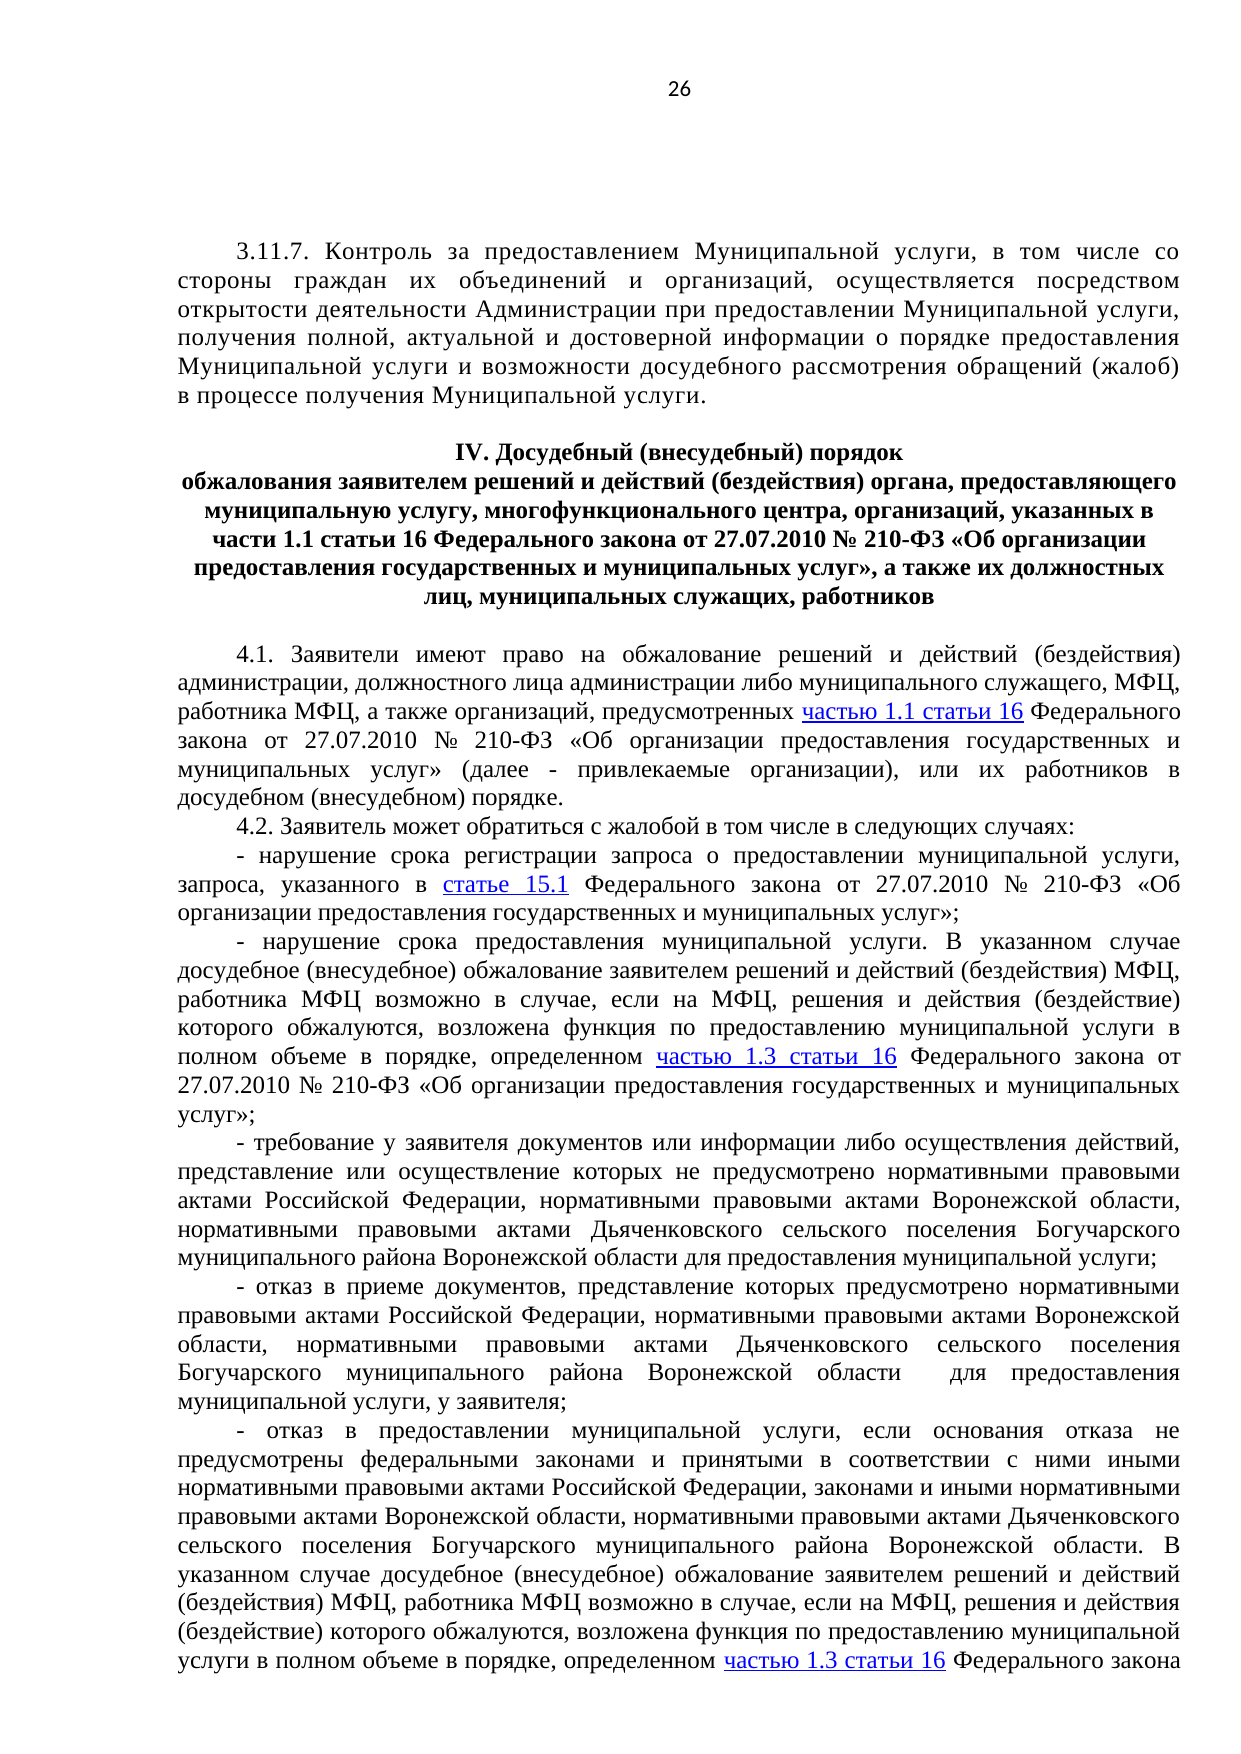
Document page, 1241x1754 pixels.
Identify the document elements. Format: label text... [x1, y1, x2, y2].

list 3.11.7. Контроль за предоставлением Муниципальной услуги, в том числе со стороны граждан их объединений и организаций, осуществляется посредством открытости деятельности Администрации при предоставлении Муниципальной услуги, получения полной, актуальной и достоверной информации о порядке предоставления Муниципальной услуги и возможности досудебного рассмотрения обращений (жалоб) в процессе получения Муниципальной услуги. [177, 236, 1181, 409]
text - отказ в приеме документов, представление которых предусмотрено нормативными правовыми актами Российской Федерации, нормативными правовыми актами Воронежской области, нормативными правовыми актами Дьяченковского сельского поселения Богучарского муниципального района Воронежской области для предоставления муниципальной услуги, у заявителя; [177, 1271, 1181, 1415]
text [177, 1415, 1181, 1674]
text - требование у заявителя документов или информации либо осуществления действий, представление или осуществление которых не предусмотрено нормативными правовыми актами Российской Федерации, нормативными правовыми актами Воронежской области, нормативными правовыми актами Дьяченковского сельского поселения Богучарского муниципального района Воронежской области для предоставления муниципальной услуги; [177, 1127, 1181, 1271]
text - нарушение срока предоставления муниципальной услуги. В указанном случае досудебное (внесудебное) обжалование заявителем решений и действий (бездействия) МФЦ, работника МФЦ возможно в случае, если на МФЦ, решения и действия (бездействие) которого обжалуются, возложена функция по предоставлению муниципальной услуги в полном объеме в порядке, определенном частью 1.3 статьи 16 Федерального закона от 27.07.2010 № 210-ФЗ «Об организации предоставления государственных и муниципальных услуг»; [177, 926, 1181, 1127]
text 4.1. Заявители имеют право на обжалование решений и действий (бездействия) администрации, должностного лица администрации либо муниципального служащего, МФЦ, работника МФЦ, а также организаций, предусмотренных частью 1.1 статьи 16 Федерального закона от 27.07.2010 № 210-ФЗ «Об организации предоставления государственных и муниципальных услуг» (далее - привлекаемые организации), или их работников в досудебном (внесудебном) порядке. [177, 639, 1181, 811]
text обжалования заявителем решений и действий (бездействия) органа, предоставляющего муниципальную услугу, многофункционального центра, организаций, указанных в части 1.1 статьи 16 Федерального закона от 27.07.2010 № 210-ФЗ «Об организации предоставления государственных и муниципальных услуг», а также их должностных лиц, муниципальных служащих, работников [177, 466, 1181, 610]
text 4.2. Заявитель может обратиться с жалобой в том числе в следующих случаях: [177, 811, 1181, 840]
text - нарушение срока регистрации запроса о предоставлении муниципальной услуги, запроса, указанного в статье 15.1 Федерального закона от 27.07.2010 № 210-ФЗ «Об организации предоставления государственных и муниципальных услуг»; [177, 840, 1181, 926]
text IV. Досудебный (внесудебный) порядок [177, 437, 1181, 466]
